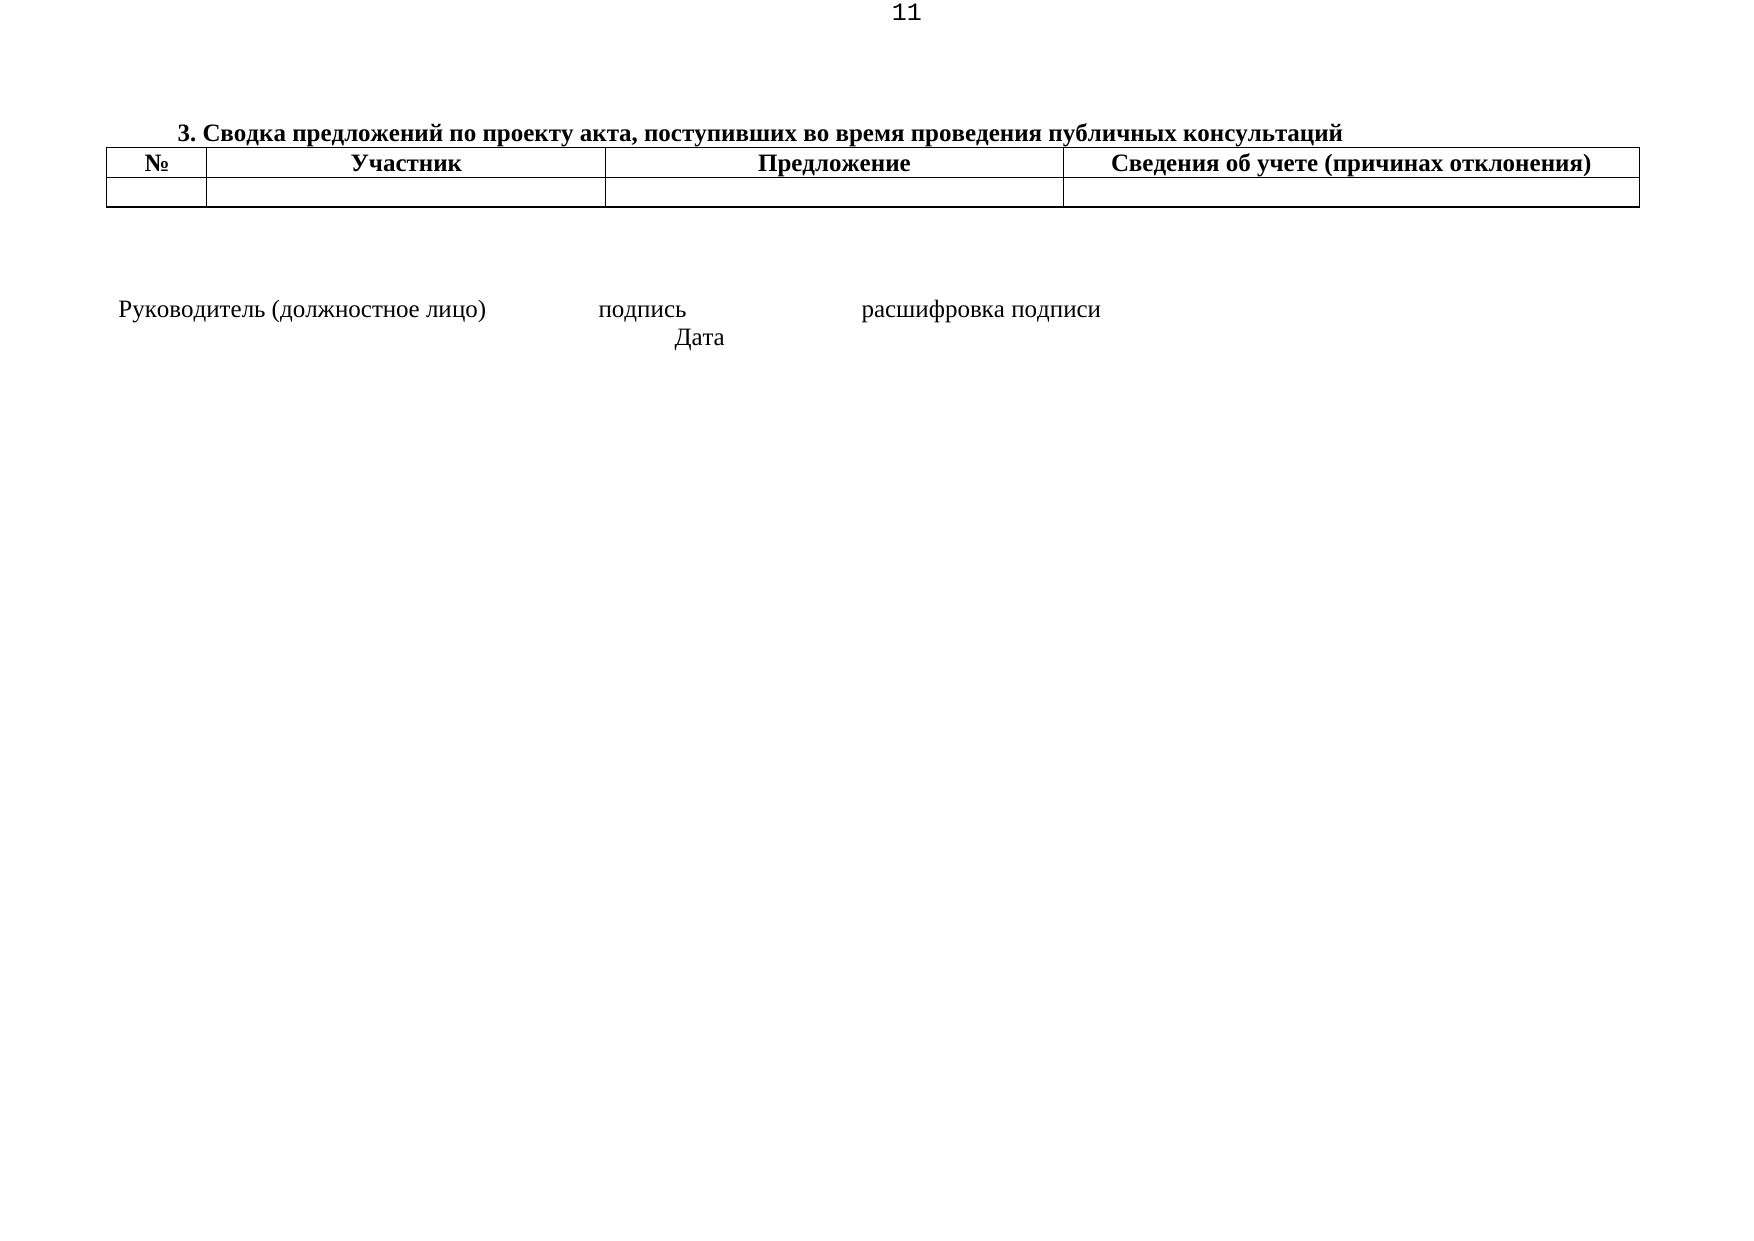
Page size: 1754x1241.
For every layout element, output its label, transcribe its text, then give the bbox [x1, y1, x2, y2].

table_cell [606, 178, 1063, 206]
table_header Участник [207, 148, 605, 177]
table_header Предложение [606, 148, 1063, 177]
table_header Сведения об учете (причинах отклонения) [1064, 148, 1639, 177]
table_cell [1064, 178, 1639, 206]
text 3. Сводка предложений по проекту акта, поступивших во время проведения публичных консультаций [118, 118, 1695, 147]
table_header № [107, 148, 206, 177]
table_cell [207, 178, 605, 206]
table_cell [107, 178, 206, 206]
text Руководитель (должностное лицо) подпись расшифровка подписи [118, 294, 1695, 322]
text Дата [118, 322, 1695, 351]
